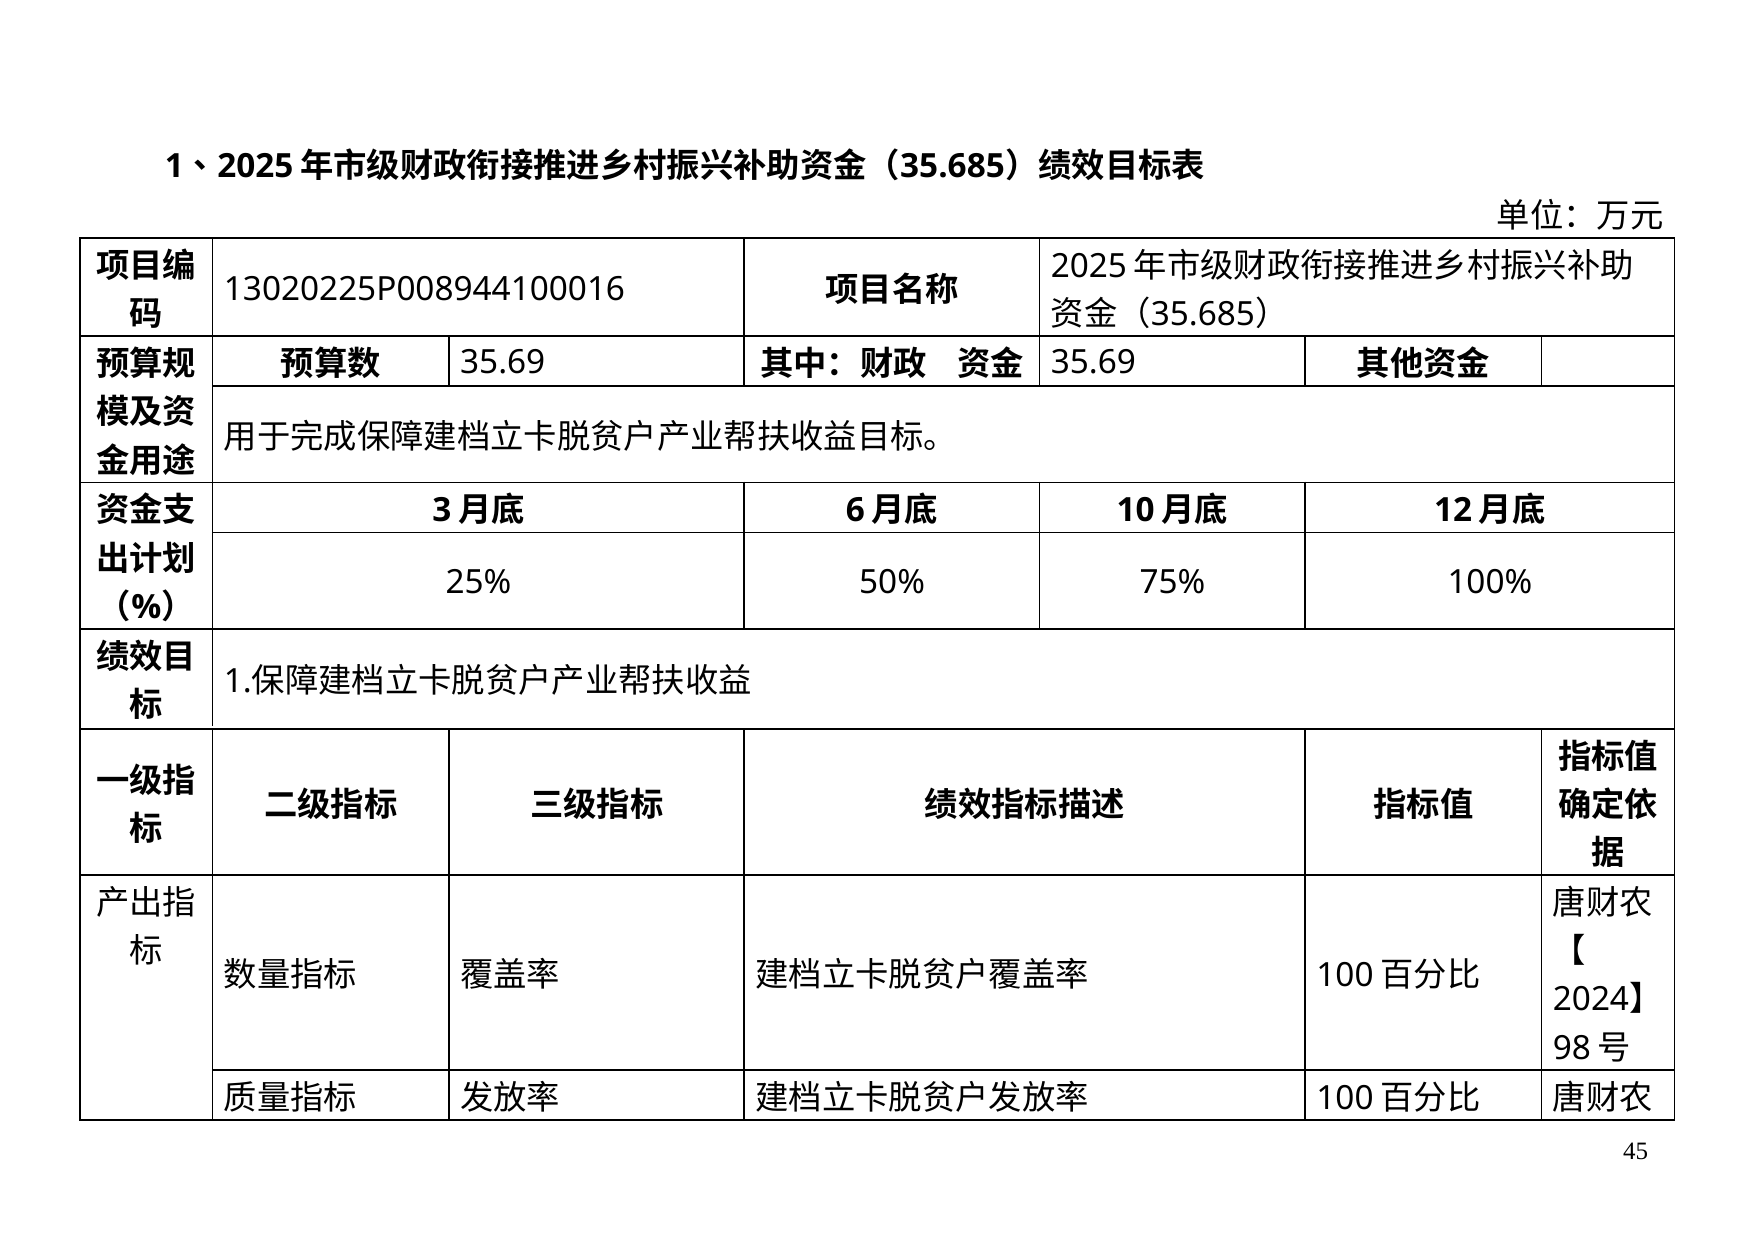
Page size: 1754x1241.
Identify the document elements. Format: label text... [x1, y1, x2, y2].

table_cell 建档立卡脱贫户发放率 [745, 1071, 1304, 1119]
table_cell 35.69 [1040, 337, 1304, 385]
table_cell 1.保障建档立卡脱贫户产业帮扶收益 [213, 630, 1674, 726]
table_cell 预算规模及资金用途 [81, 337, 212, 482]
table_cell 唐财农【2024】98号 [1542, 1071, 1674, 1119]
table_cell 13020225P008944100016 [213, 239, 743, 335]
table_cell 100百分比 [1306, 1071, 1541, 1119]
table_header 二级指标 [213, 730, 448, 874]
table_cell 绩效目标 [81, 630, 212, 726]
table_cell 覆盖率 [450, 876, 743, 1069]
table_header 指标值 [1306, 730, 1541, 874]
table_cell 发放率 [450, 1071, 743, 1119]
table_cell 数量指标 [213, 876, 448, 1069]
table_cell 25% [213, 533, 743, 628]
text 1、2025年市级财政衔接推进乡村振兴补助资金（35.685）绩效目标表 [106, 142, 1648, 187]
table_cell 2025年市级财政衔接推进乡村振兴补助资金（35.685） [1040, 239, 1674, 335]
table_cell 100% [1306, 533, 1674, 628]
table_header 单位：万元 [81, 189, 1674, 237]
table_cell 质量指标 [213, 1071, 448, 1119]
table_cell 50% [745, 533, 1039, 628]
table_header 三级指标 [450, 730, 743, 874]
table_cell 10月底 [1040, 483, 1304, 532]
table_cell [1542, 337, 1674, 385]
table_cell 其中：财政 资金 [745, 337, 1039, 385]
table_header 指标值确定依据 [1542, 730, 1674, 874]
table_cell 项目名称 [745, 239, 1039, 335]
table_header 一级指标 [81, 730, 212, 874]
table_cell 3月底 [213, 483, 743, 532]
table_cell 6月底 [745, 483, 1039, 532]
table_cell 资金支出计划（%） [81, 483, 212, 628]
table_cell 100百分比 [1306, 876, 1541, 1069]
table_cell 产出指标 [81, 876, 212, 1119]
table_cell 用于完成保障建档立卡脱贫户产业帮扶收益目标。 [213, 387, 1674, 482]
table_cell 75% [1040, 533, 1304, 628]
table_cell 预算数 [213, 337, 448, 385]
table_cell 唐财农【2024】98号 [1542, 876, 1674, 1069]
table_cell 建档立卡脱贫户覆盖率 [745, 876, 1304, 1069]
table_cell 其他资金 [1306, 337, 1541, 385]
table_cell 12月底 [1306, 483, 1674, 532]
table_header 绩效指标描述 [745, 730, 1304, 874]
table_cell 35.69 [450, 337, 743, 385]
table_cell 项目编码 [81, 239, 212, 335]
